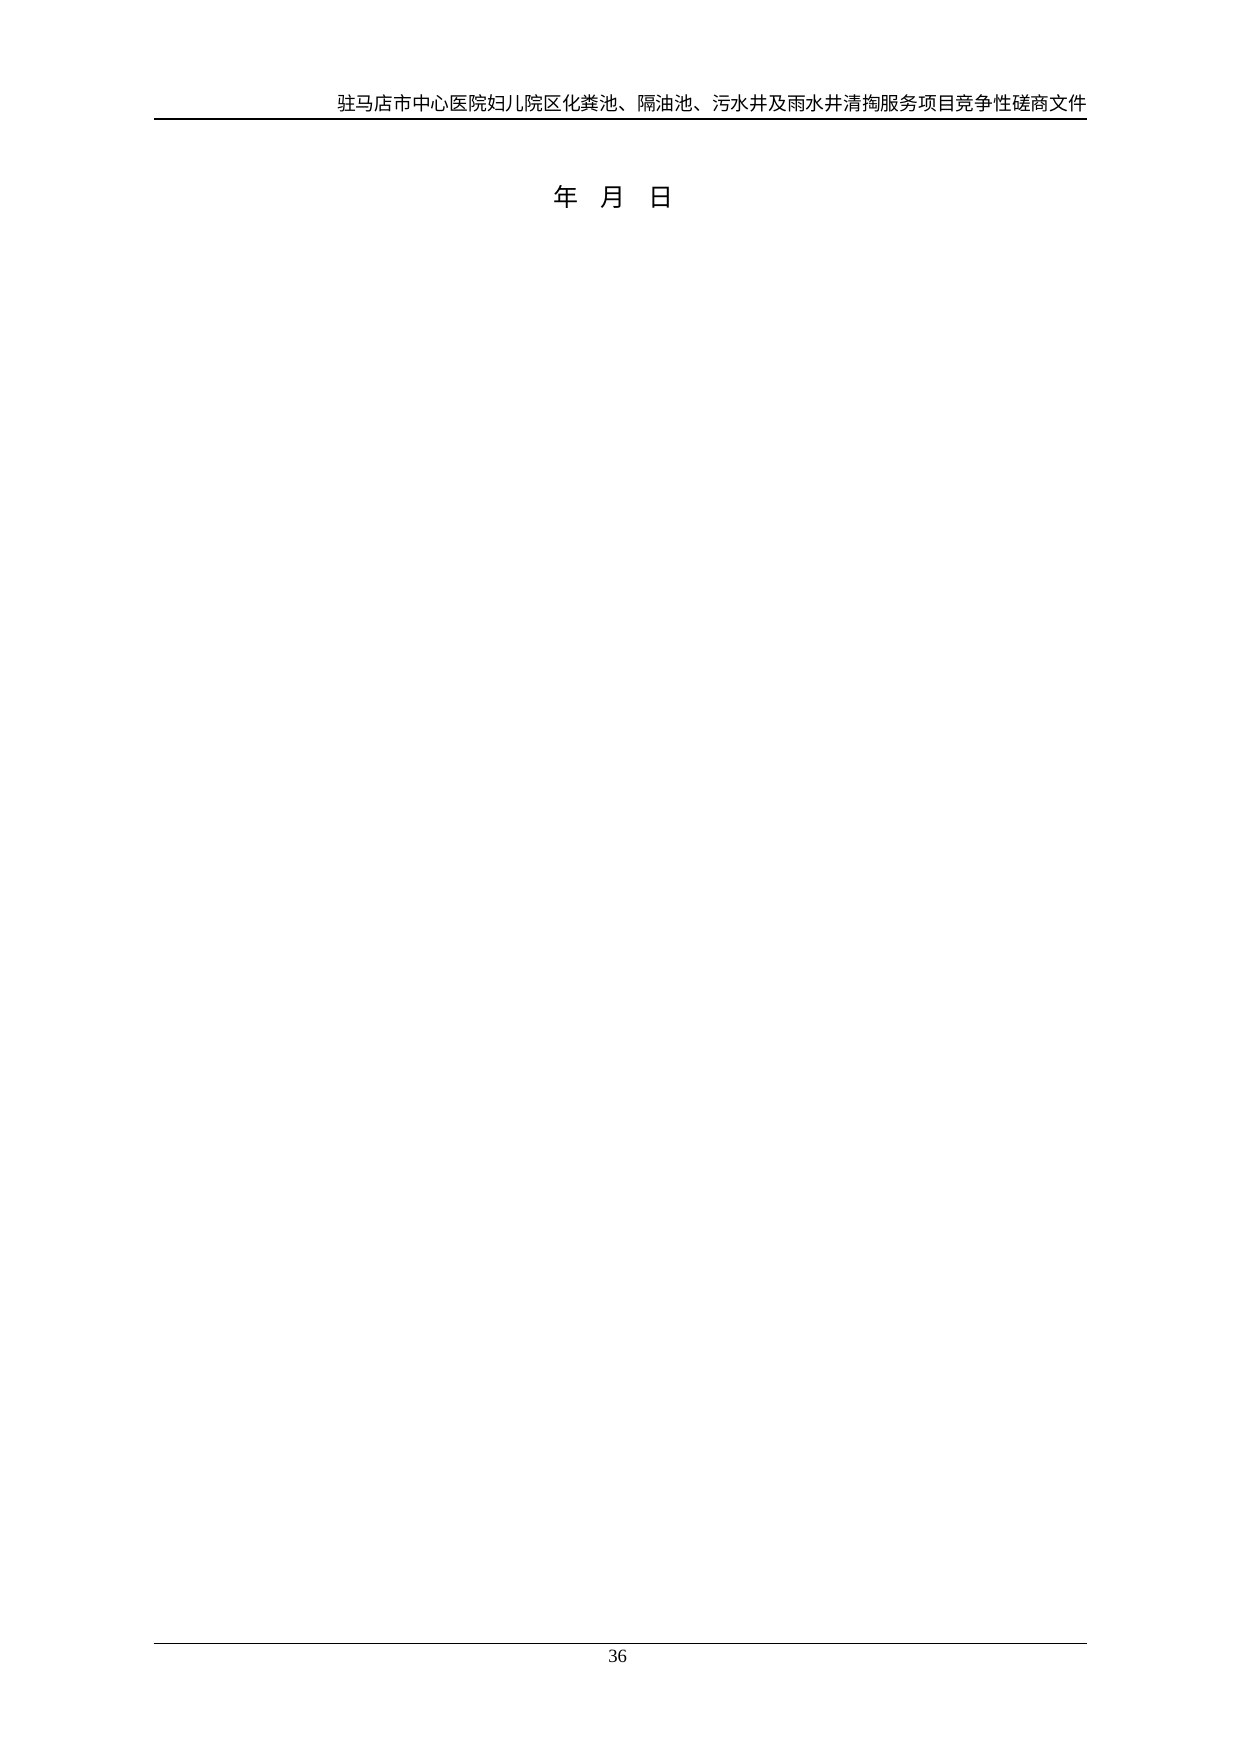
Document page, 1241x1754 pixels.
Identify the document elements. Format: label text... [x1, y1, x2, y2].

text 年 月 日 [153, 162, 1087, 229]
